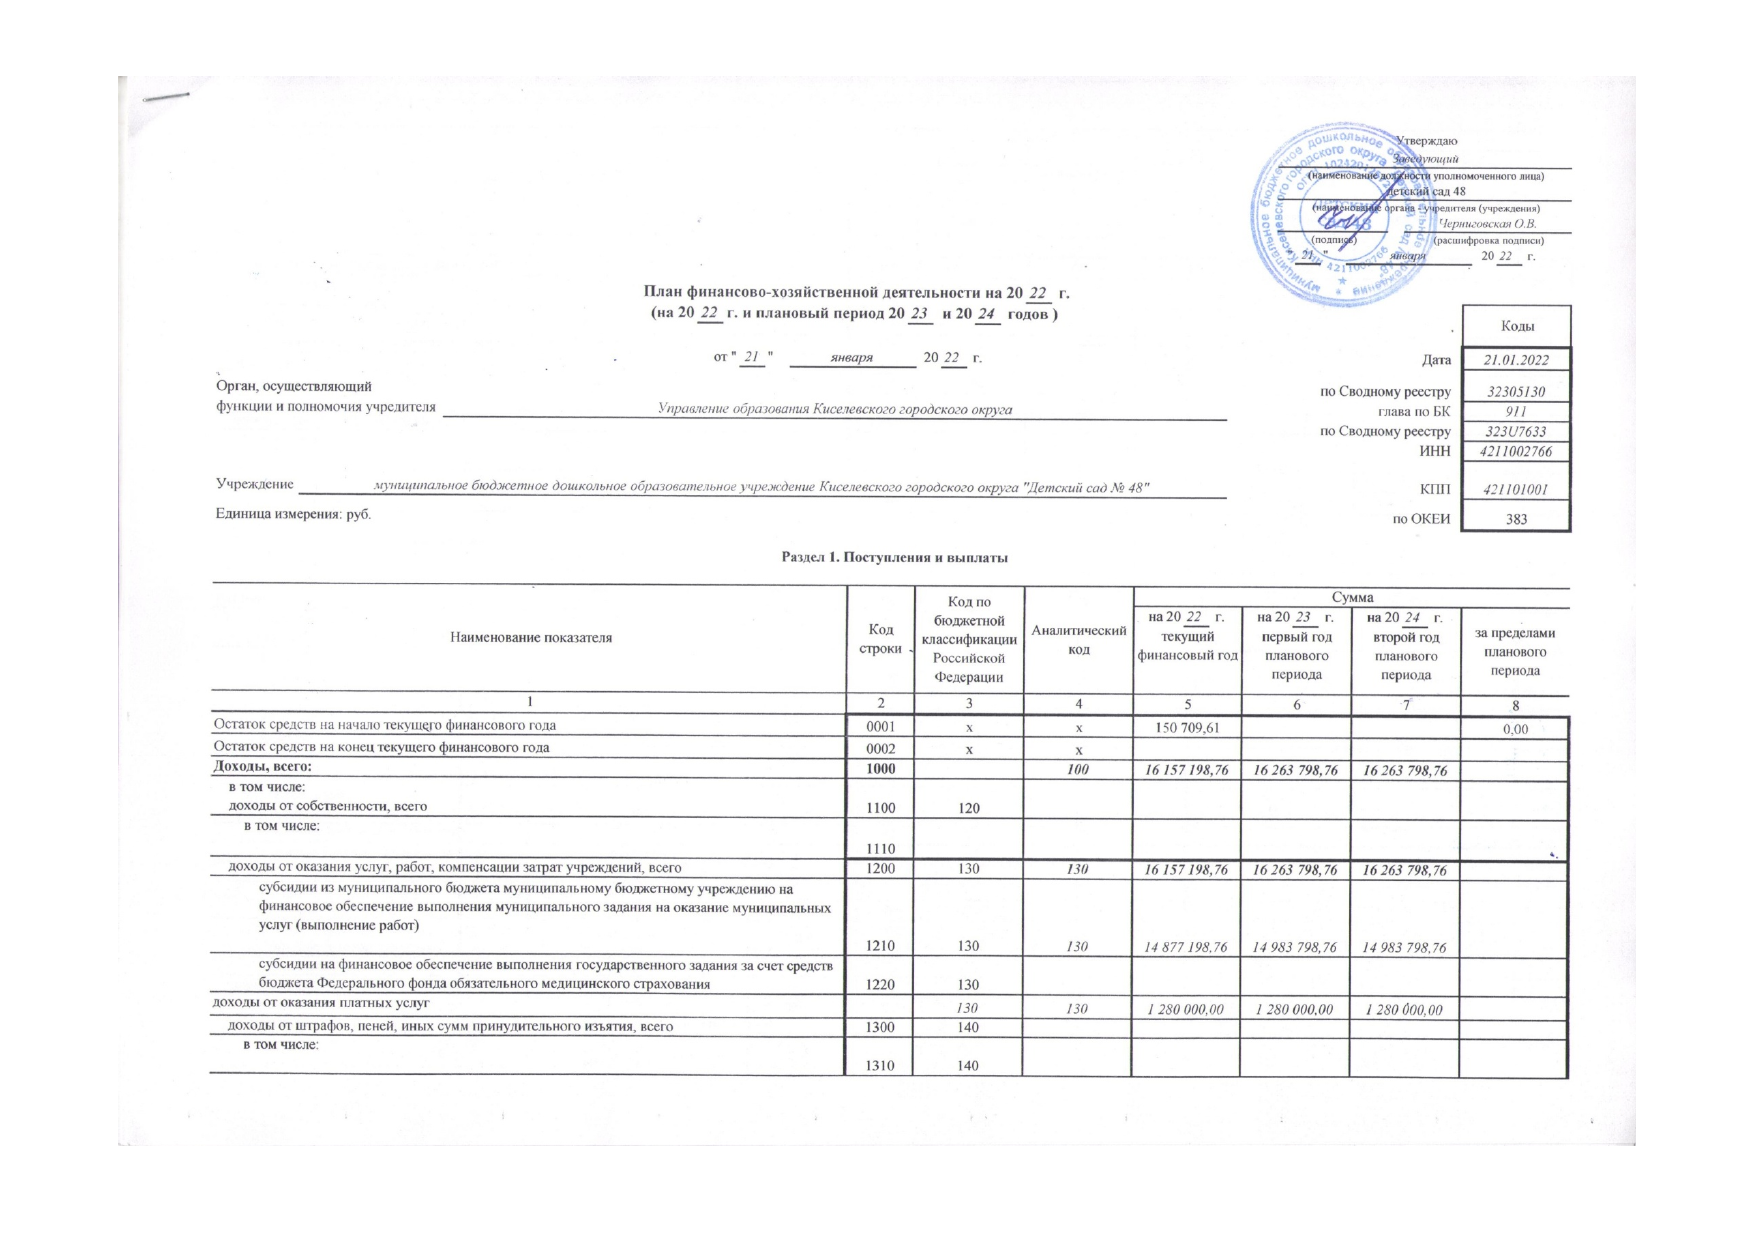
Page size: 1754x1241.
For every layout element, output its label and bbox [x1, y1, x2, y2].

picture [118, 76, 1636, 1146]
